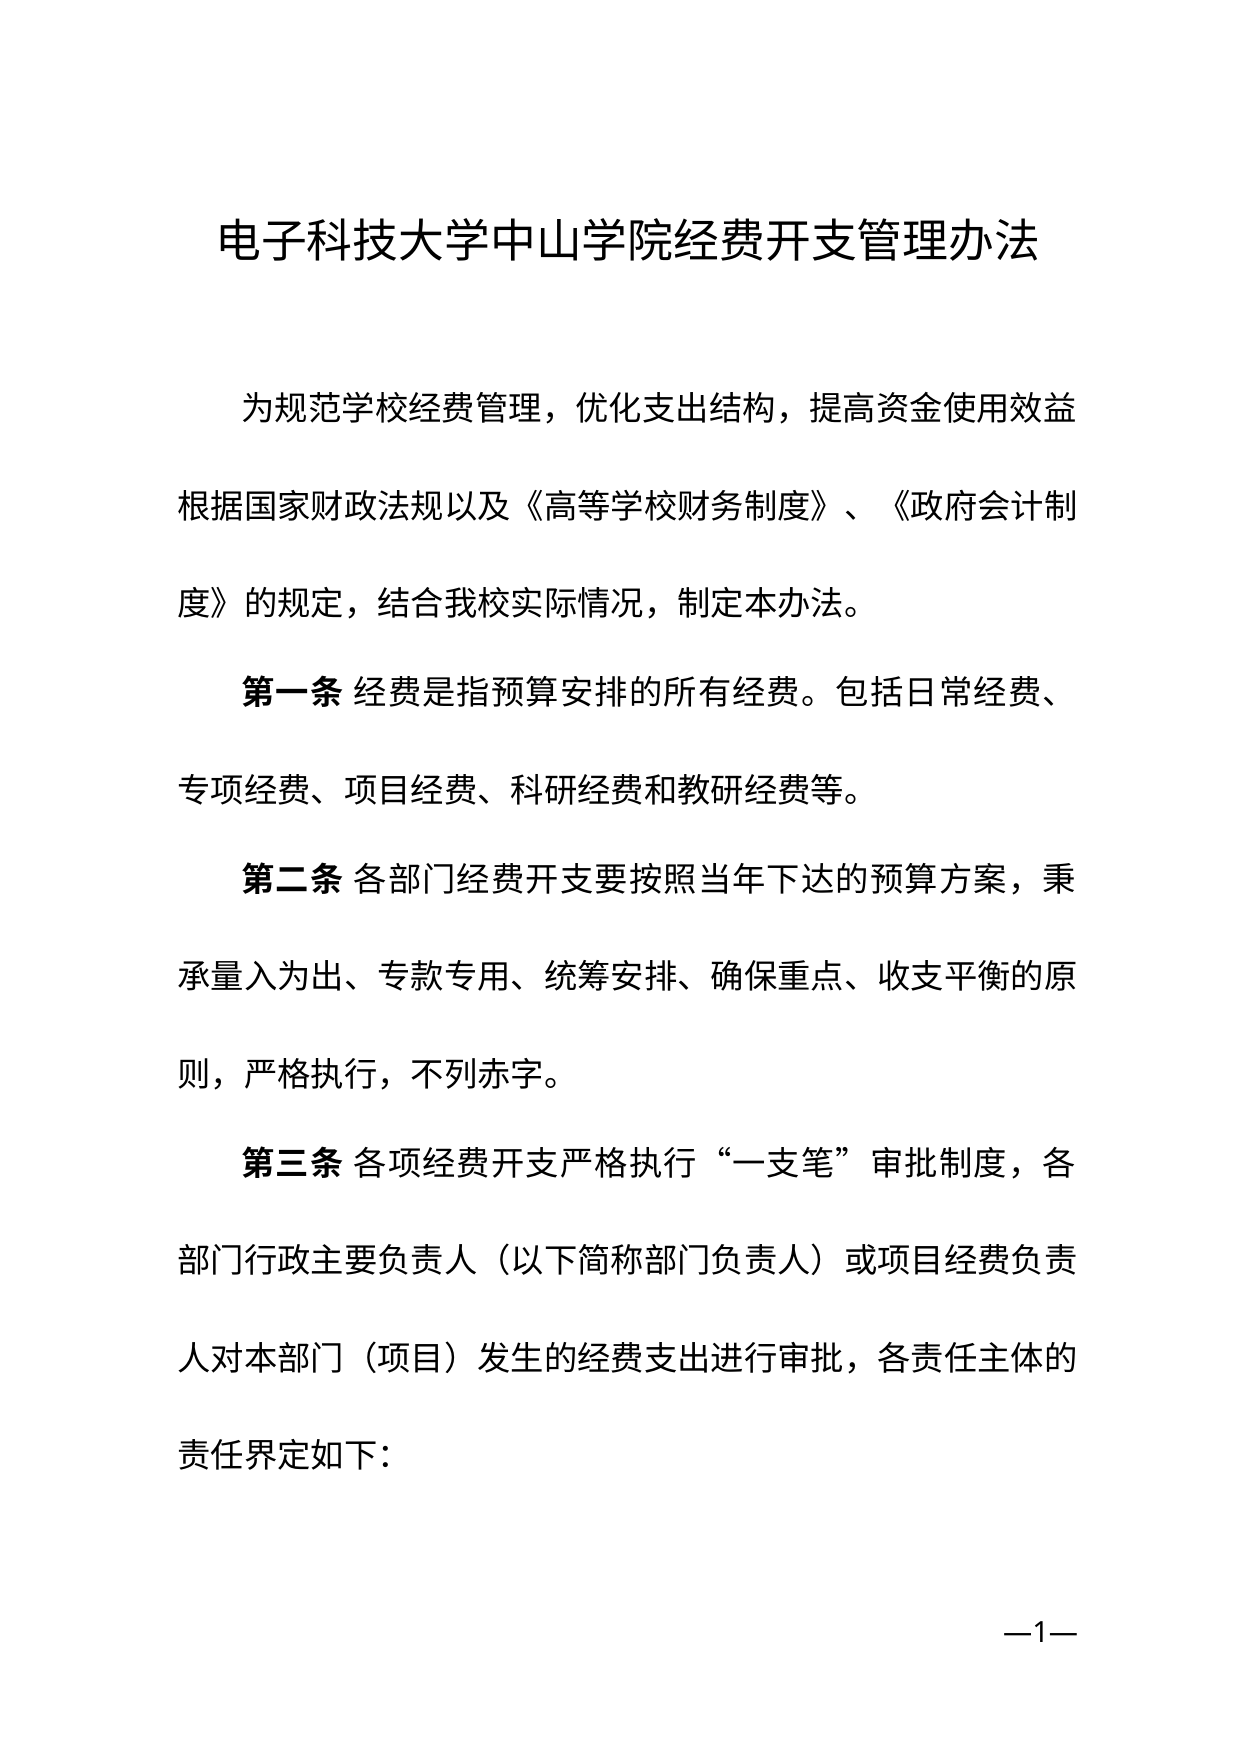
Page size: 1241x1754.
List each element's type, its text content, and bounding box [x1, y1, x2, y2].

text 电子科技大学中山学院经费开支管理办法 [177, 188, 1078, 286]
text 第二条 各部门经费开支要按照当年下达的预算方案，秉承量入为出、专款专用、统筹安排、确保重点、收支平衡的原则，严格执行，不列赤字。 [177, 844, 1078, 1104]
text 第三条 各项经费开支严格执行“一支笔”审批制度，各部门行政主要负责人（以下简称部门负责人）或项目经费负责人对本部门（项目）发生的经费支出进行审批，各责任主体的责任界定如下： [177, 1128, 1078, 1486]
text 为规范学校经费管理，优化支出结构，提高资金使用效益，根据国家财政法规以及《高等学校财务制度》、《政府会计制度》的规定，结合我校实际情况，制定本办法。 [177, 374, 1078, 634]
text 第一条 经费是指预算安排的所有经费。包括日常经费、专项经费、项目经费、科研经费和教研经费等。 [177, 658, 1078, 820]
